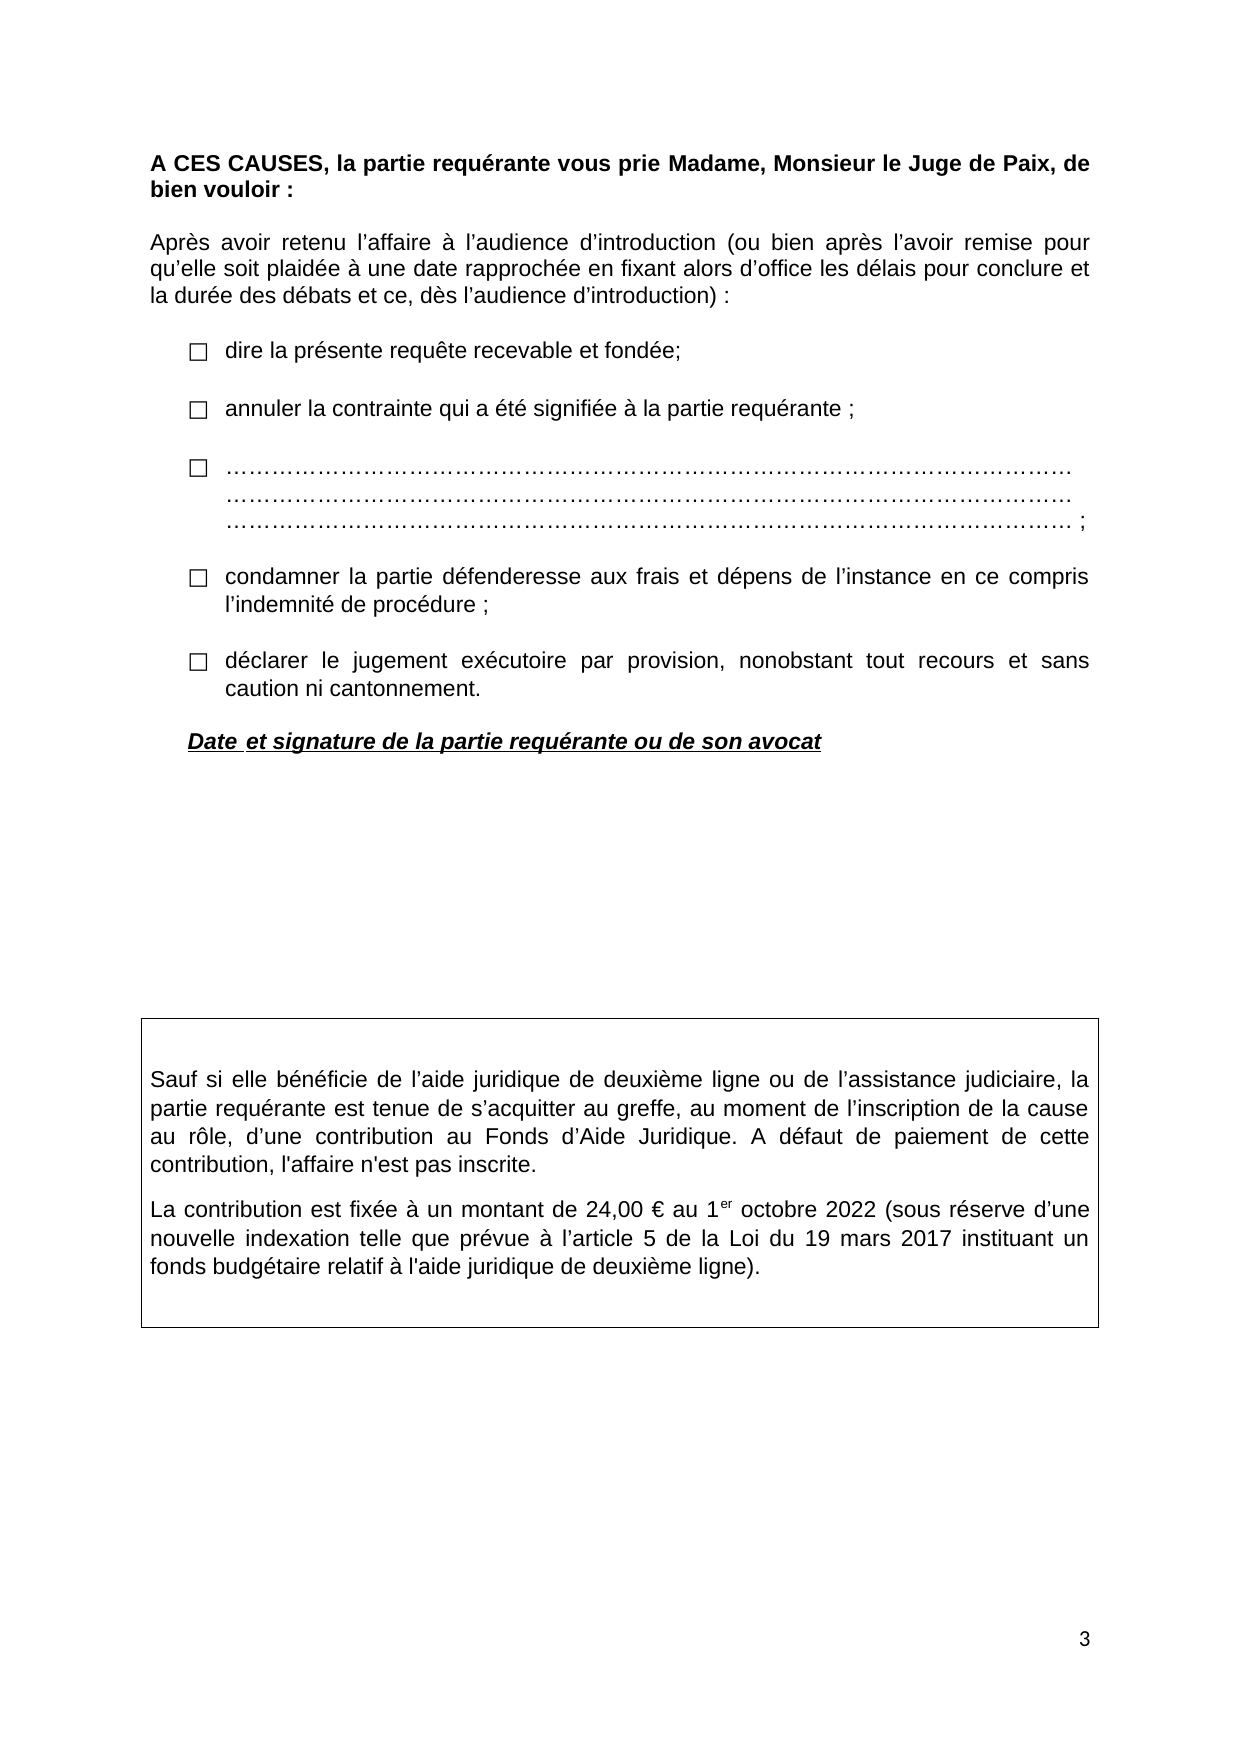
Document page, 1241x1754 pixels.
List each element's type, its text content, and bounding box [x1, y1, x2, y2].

list dire la présente requête recevable et fondée; [187, 334, 1090, 366]
list ……………………………………………………………………………………………………………………………………………………………………………………………………………………………………………………………………………………………………… ; [187, 450, 1090, 534]
list condamner la partie défenderesse aux frais et dépens de l’instance en ce compris l’indemnité de procédure ; [187, 560, 1090, 618]
text Après avoir retenu l’affaire à l’audience d’introduction (ou bien après l’avoir remise pour qu’elle soit plaidée à une date rapprochée en fixant alors d’office les délais pour conclure et la durée des débats et ce, dès l’audience d’introduction) : [150, 229, 1090, 308]
text La contribution est fixée à un montant de 24,00 € au 1er octobre 2022 (sous réserve d’une nouvelle indexation telle que prévue à l’article 5 de la Loi du 19 mars 2017 instituant un fonds budgétaire relatif à l'aide juridique de deuxième ligne). [142, 1193, 1098, 1280]
text A CES CAUSES, la partie requérante vous prie Madame, Monsieur le Juge de Paix, de bien vouloir : [150, 150, 1090, 203]
list annuler la contrainte qui a été signifiée à la partie requérante ; [187, 392, 1090, 423]
text Date et signature de la partie requérante ou de son avocat [150, 728, 1090, 754]
list déclarer le jugement exécutoire par provision, nonobstant tout recours et sans caution ni cantonnement. [187, 644, 1090, 702]
text Sauf si elle bénéficie de l’aide juridique de deuxième ligne ou de l’assistance judiciaire, la partie requérante est tenue de s’acquitter au greffe, au moment de l’inscription de la cause au rôle, d’une contribution au Fonds d’Aide Juridique. A défaut de paiement de cette contribution, l'affaire n'est pas inscrite. [142, 1063, 1098, 1178]
